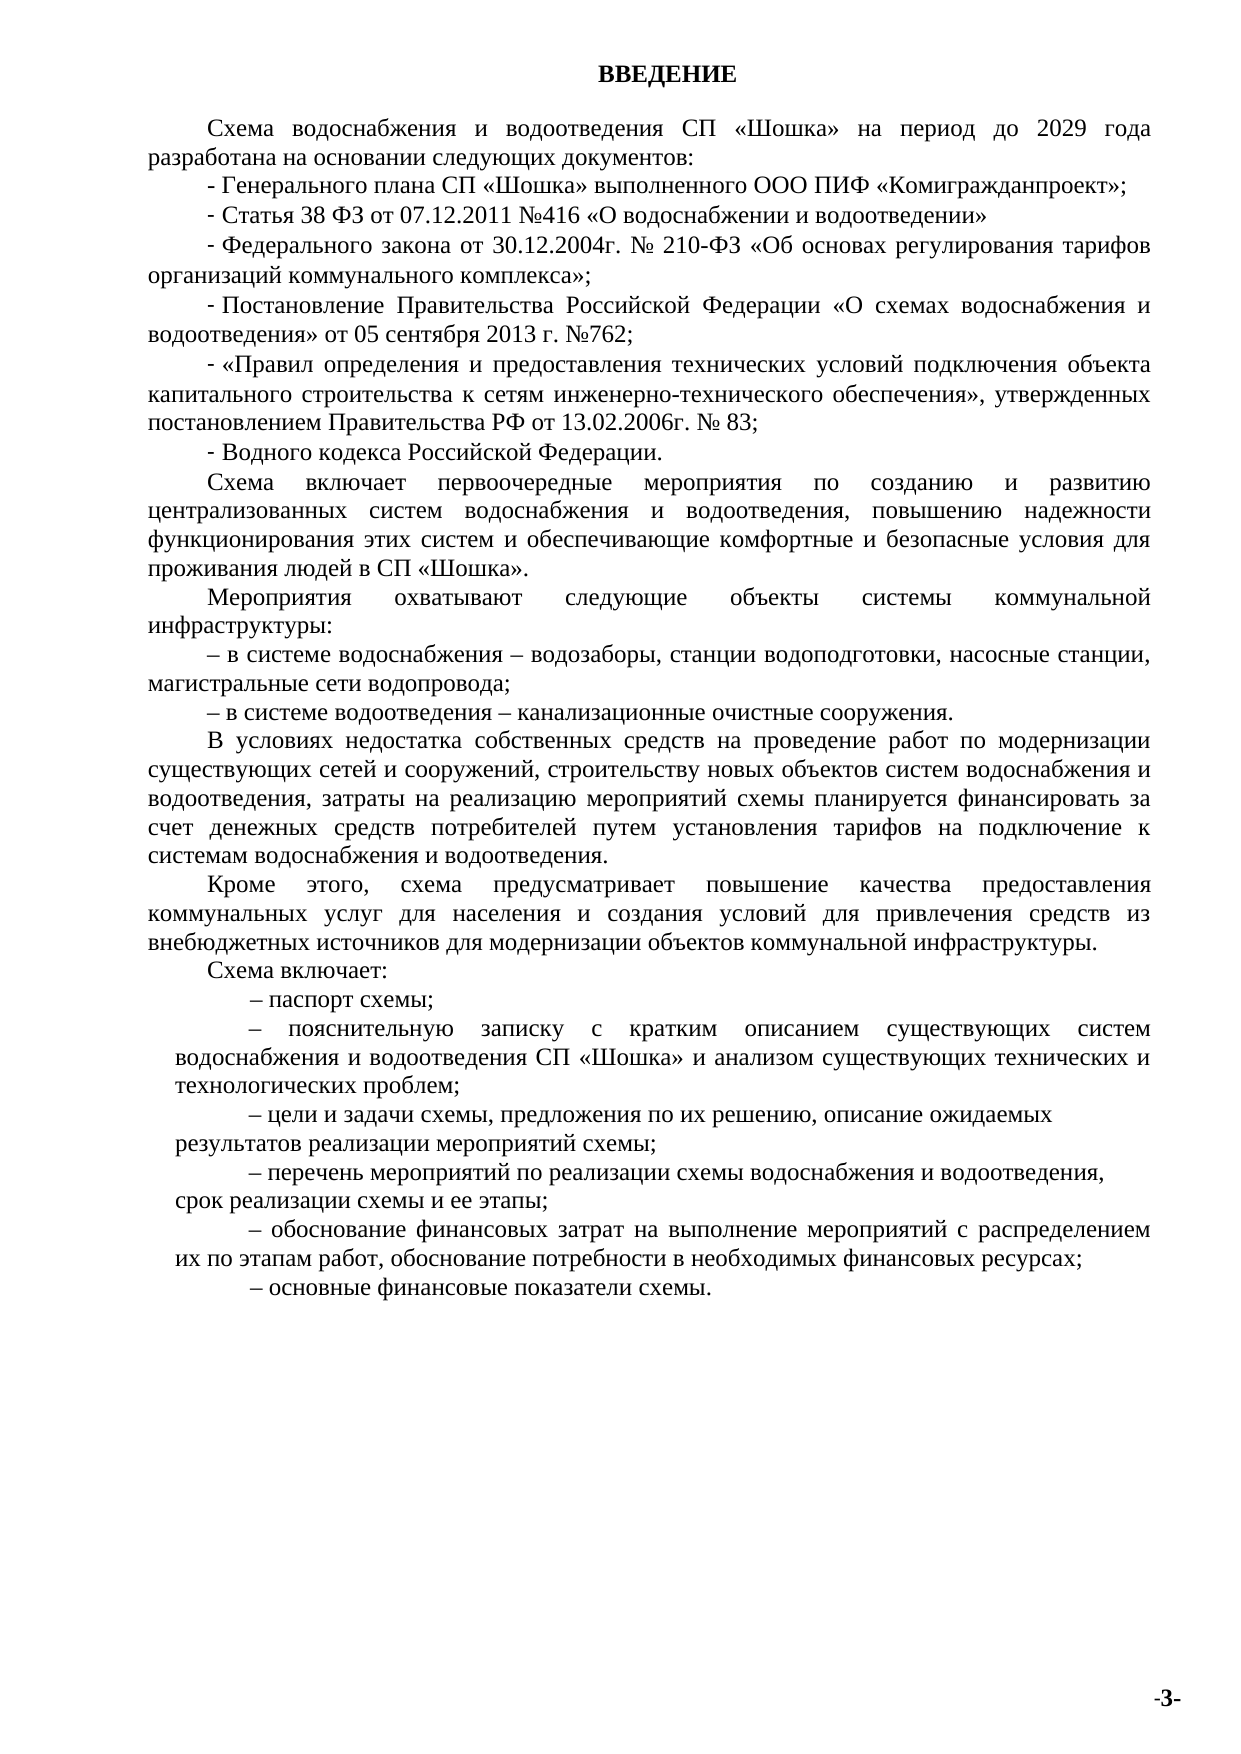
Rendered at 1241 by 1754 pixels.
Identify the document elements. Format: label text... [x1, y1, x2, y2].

text Схема включает: [148, 955, 1152, 984]
text – в системе водоснабжения – водозаборы, станции водоподготовки, насосные станции, магистральные сети водопровода; [148, 639, 1152, 697]
text В условиях недостатка собственных средств на проведение работ по модернизации существующих сетей и сооружений, строительству новых объектов систем водоснабжения и водоотведения, затраты на реализацию мероприятий схемы планируется финансировать за счет денежных средств потребителей путем установления тарифов на подключение к системам водоснабжения и водоотведения. [148, 725, 1152, 869]
list Постановление Правительства Российской Федерации «О схемах водоснабжения и водоотведения» от 05 сентября 2013 г. №762; [148, 289, 1152, 348]
text Схема водоснабжения и водоотведения СП «Шошка» на период до 2029 года разработана на основании следующих документов: [148, 113, 1152, 170]
text – паспорт схемы; [250, 984, 1152, 1013]
text – перечень мероприятий по реализации схемы водоснабжения и водоотведения, срок реализации схемы и ее этапы; [175, 1157, 1152, 1214]
list Водного кодекса Российской Федерации. [148, 436, 1152, 467]
list Статья 38 ФЗ от 07.12.2011 №416 «О водоснабжении и водоотведении» [148, 199, 1152, 229]
text Мероприятия охватывают следующие объекты системы коммунальной инфраструктуры: [148, 582, 1152, 639]
list «Правил определения и предоставления технических условий подключения объекта капитального строительства к сетям инженерно-технического обеспечения», утвержденных постановлением Правительства РФ от 13.02.2006г. № 83; [148, 348, 1152, 436]
text Кроме этого, схема предусматривает повышение качества предоставления коммунальных услуг для населения и создания условий для привлечения средств из внебюджетных источников для модернизации объектов коммунальной инфраструктуры. [148, 869, 1152, 955]
text – основные финансовые показатели схемы. [250, 1272, 1152, 1300]
text - Генерального плана СП «Шошка» выполненного ООО ПИФ «Комигражданпроект»; [148, 170, 1152, 199]
text – пояснительную записку с кратким описанием существующих систем водоснабжения и водоотведения СП «Шошка» и анализом существующих технических и технологических проблем; [175, 1013, 1152, 1099]
text Схема включает первоочередные мероприятия по созданию и развитию централизованных систем водоснабжения и водоотведения, повышению надежности функционирования этих систем и обеспечивающие комфортные и безопасные условия для проживания людей в СП «Шошка». [148, 467, 1152, 582]
text – в системе водоотведения – канализационные очистные сооружения. [148, 697, 1152, 725]
text – цели и задачи схемы, предложения по их решению, описание ожидаемых результатов реализации мероприятий схемы; [175, 1099, 1152, 1157]
list Федерального закона от 30.12.2004г. № 210-ФЗ «Об основах регулирования тарифов организаций коммунального комплекса»; [148, 229, 1152, 289]
text ВВЕДЕНИЕ [598, 59, 1181, 88]
text – обоснование финансовых затрат на выполнение мероприятий с распределением их по этапам работ, обоснование потребности в необходимых финансовых ресурсах; [175, 1214, 1152, 1272]
